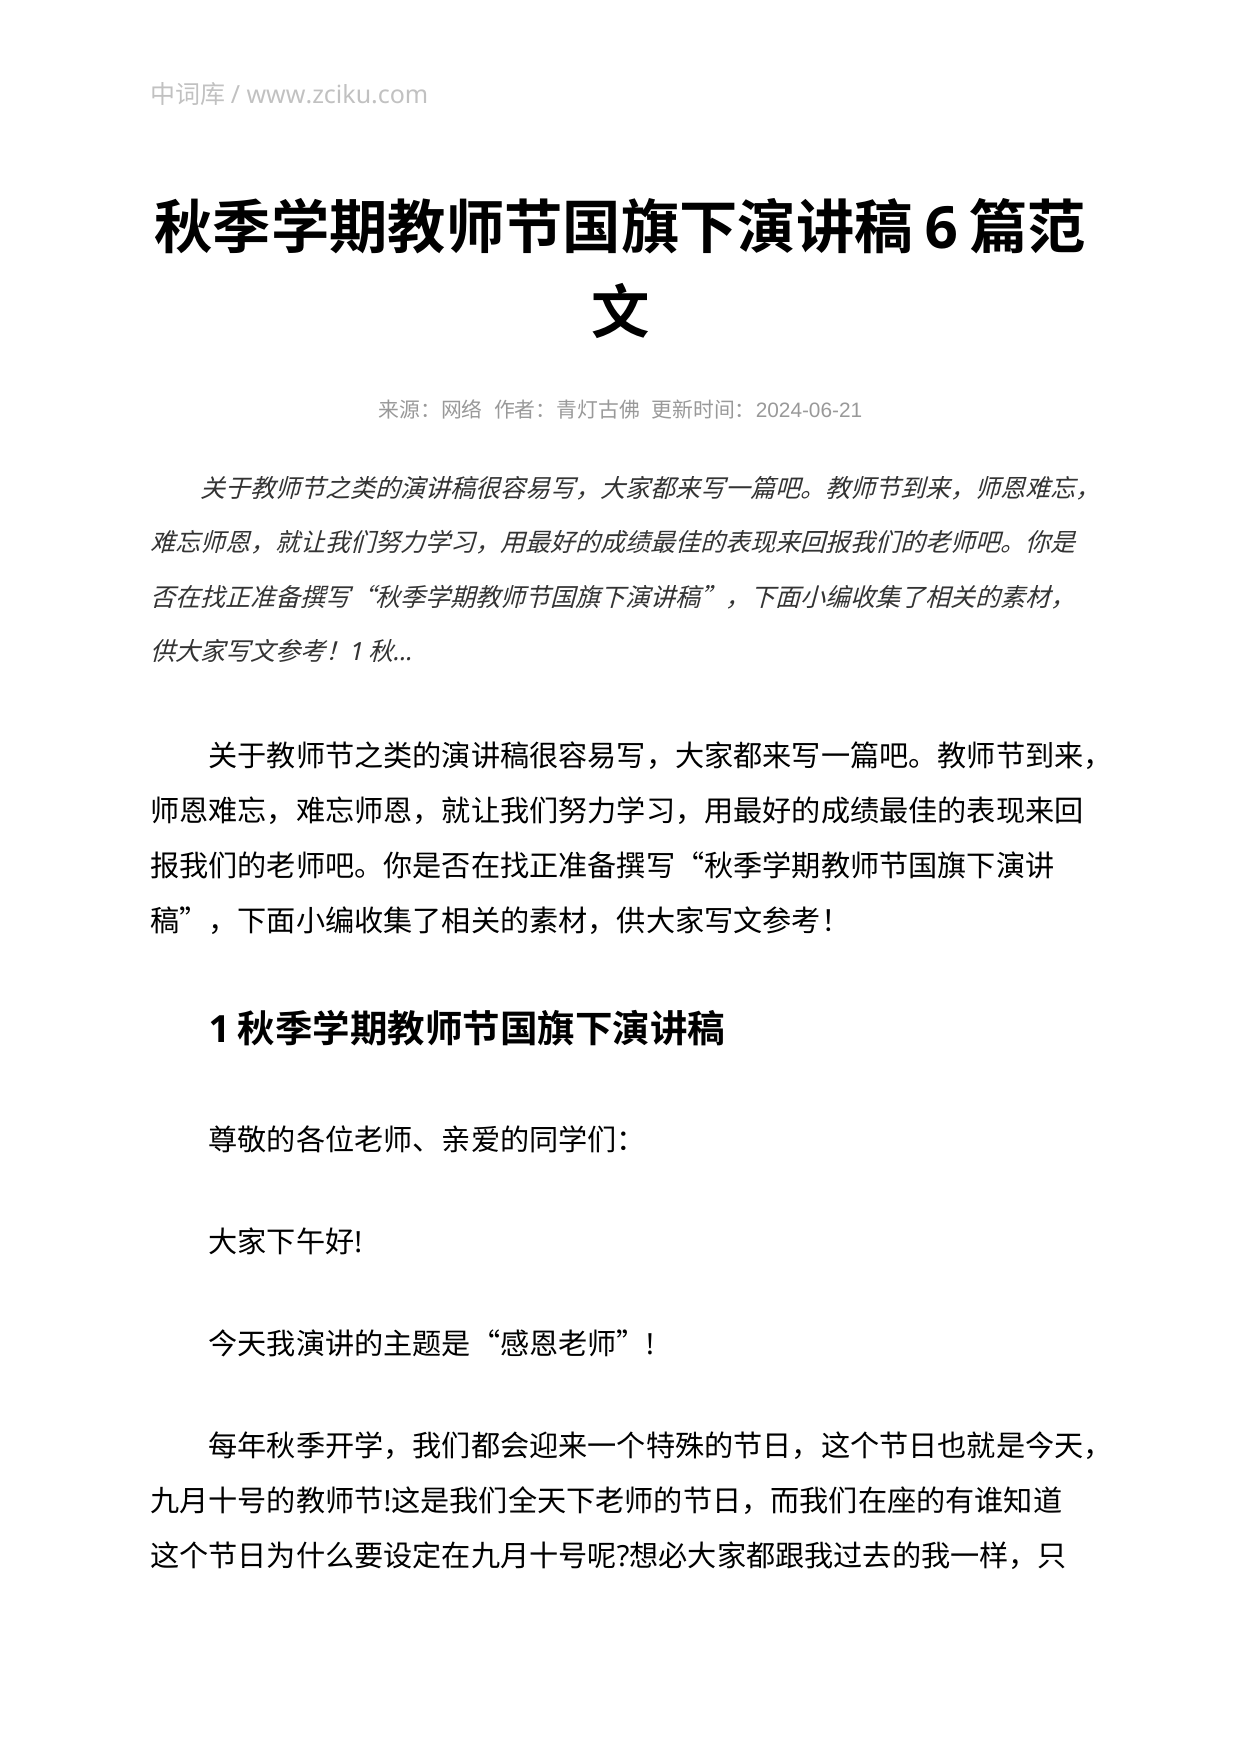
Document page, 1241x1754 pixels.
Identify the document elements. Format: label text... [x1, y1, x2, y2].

text 关于教师节之类的演讲稿很容易写，大家都来写一篇吧。教师节到来，师恩难忘，难忘师恩，就让我们努力学习，用最好的成绩最佳的表现来回报我们的老师吧。你是否在找正准备撰写“秋季学期教师节国旗下演讲稿”，下面小编收集了相关的素材，供大家写文参考！1秋... [150, 468, 1090, 668]
text 大家下午好! [150, 1218, 1090, 1261]
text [150, 1422, 1090, 1575]
text 今天我演讲的主题是“感恩老师”! [150, 1320, 1090, 1363]
text 尊敬的各位老师、亲爱的同学们： [150, 1117, 1090, 1159]
text 1秋季学期教师节国旗下演讲稿 [150, 999, 1090, 1053]
subtitle 秋季学期教师节国旗下演讲稿6篇范文 [150, 181, 1090, 351]
text 来源：网络 作者：青灯古佛 更新时间：2024-06-21 [150, 397, 1090, 421]
text 关于教师节之类的演讲稿很容易写，大家都来写一篇吧。教师节到来，师恩难忘，难忘师恩，就让我们努力学习，用最好的成绩最佳的表现来回报我们的老师吧。你是否在找正准备撰写“秋季学期教师节国旗下演讲稿”，下面小编收集了相关的素材，供大家写文参考！ [150, 733, 1090, 939]
